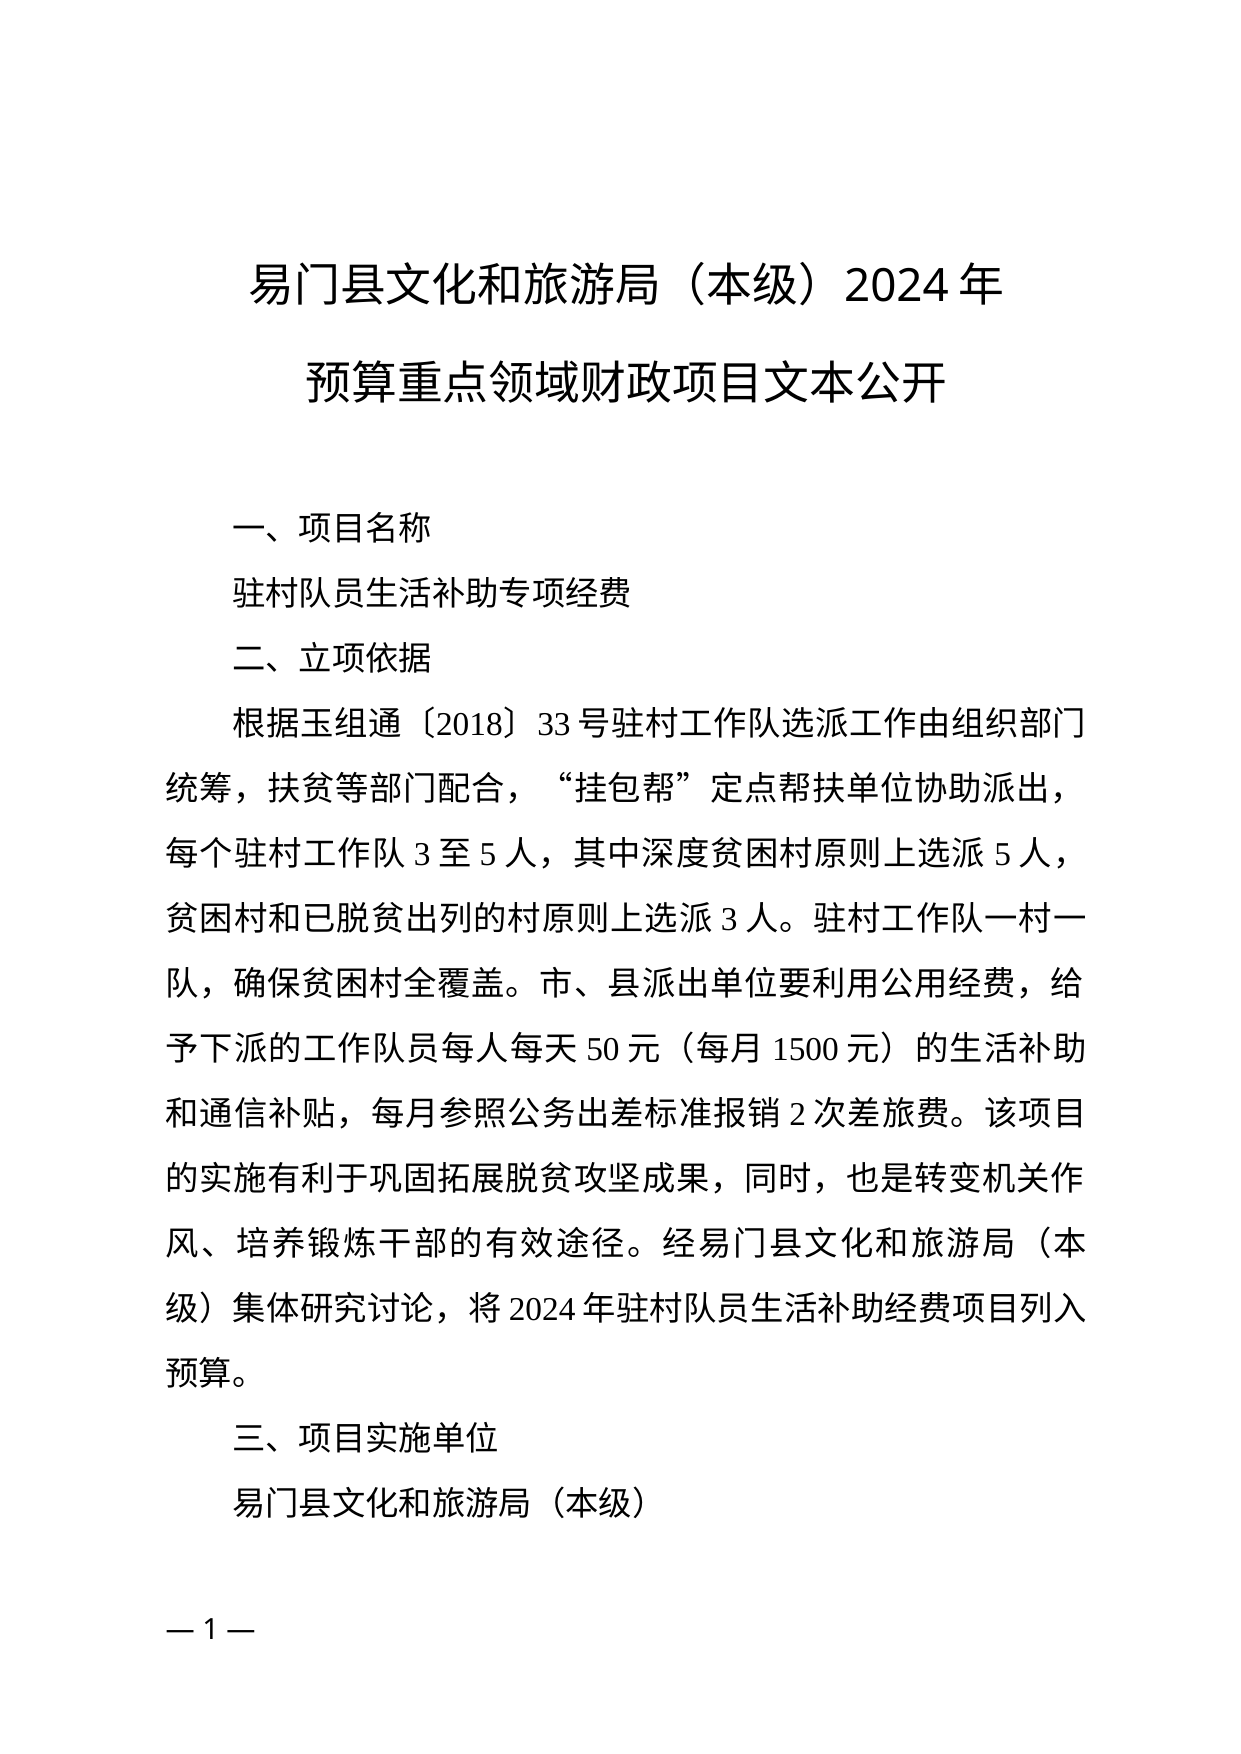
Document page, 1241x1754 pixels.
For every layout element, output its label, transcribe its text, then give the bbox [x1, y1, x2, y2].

text 三、项目实施单位 [165, 1403, 1087, 1468]
text 预算重点领域财政项目文本公开 [165, 330, 1087, 428]
text 易门县文化和旅游局（本级） [165, 1468, 1087, 1533]
text 根据玉组通〔2018〕33号驻村工作队选派工作由组织部门统筹，扶贫等部门配合，“挂包帮”定点帮扶单位协助派出，每个驻村工作队3至5人，其中深度贫困村原则上选派5人，贫困村和已脱贫出列的村原则上选派3人。驻村工作队一村一队，确保贫困村全覆盖。市、县派出单位要利用公用经费，给予下派的工作队员每人每天50元（每月1500元）的生活补助和通信补贴，每月参照公务出差标准报销2次差旅费。该项目的实施有利于巩固拓展脱贫攻坚成果，同时，也是转变机关作风、培养锻炼干部的有效途径。经易门县文化和旅游局（本级）集体研究讨论，将2024年驻村队员生活补助经费项目列入预算。 [165, 688, 1087, 1403]
text 二、立项依据 [165, 623, 1087, 688]
text 驻村队员生活补助专项经费 [165, 558, 1087, 623]
text 易门县文化和旅游局（本级）2024年 [165, 233, 1087, 330]
text 一、项目名称 [165, 493, 1087, 558]
